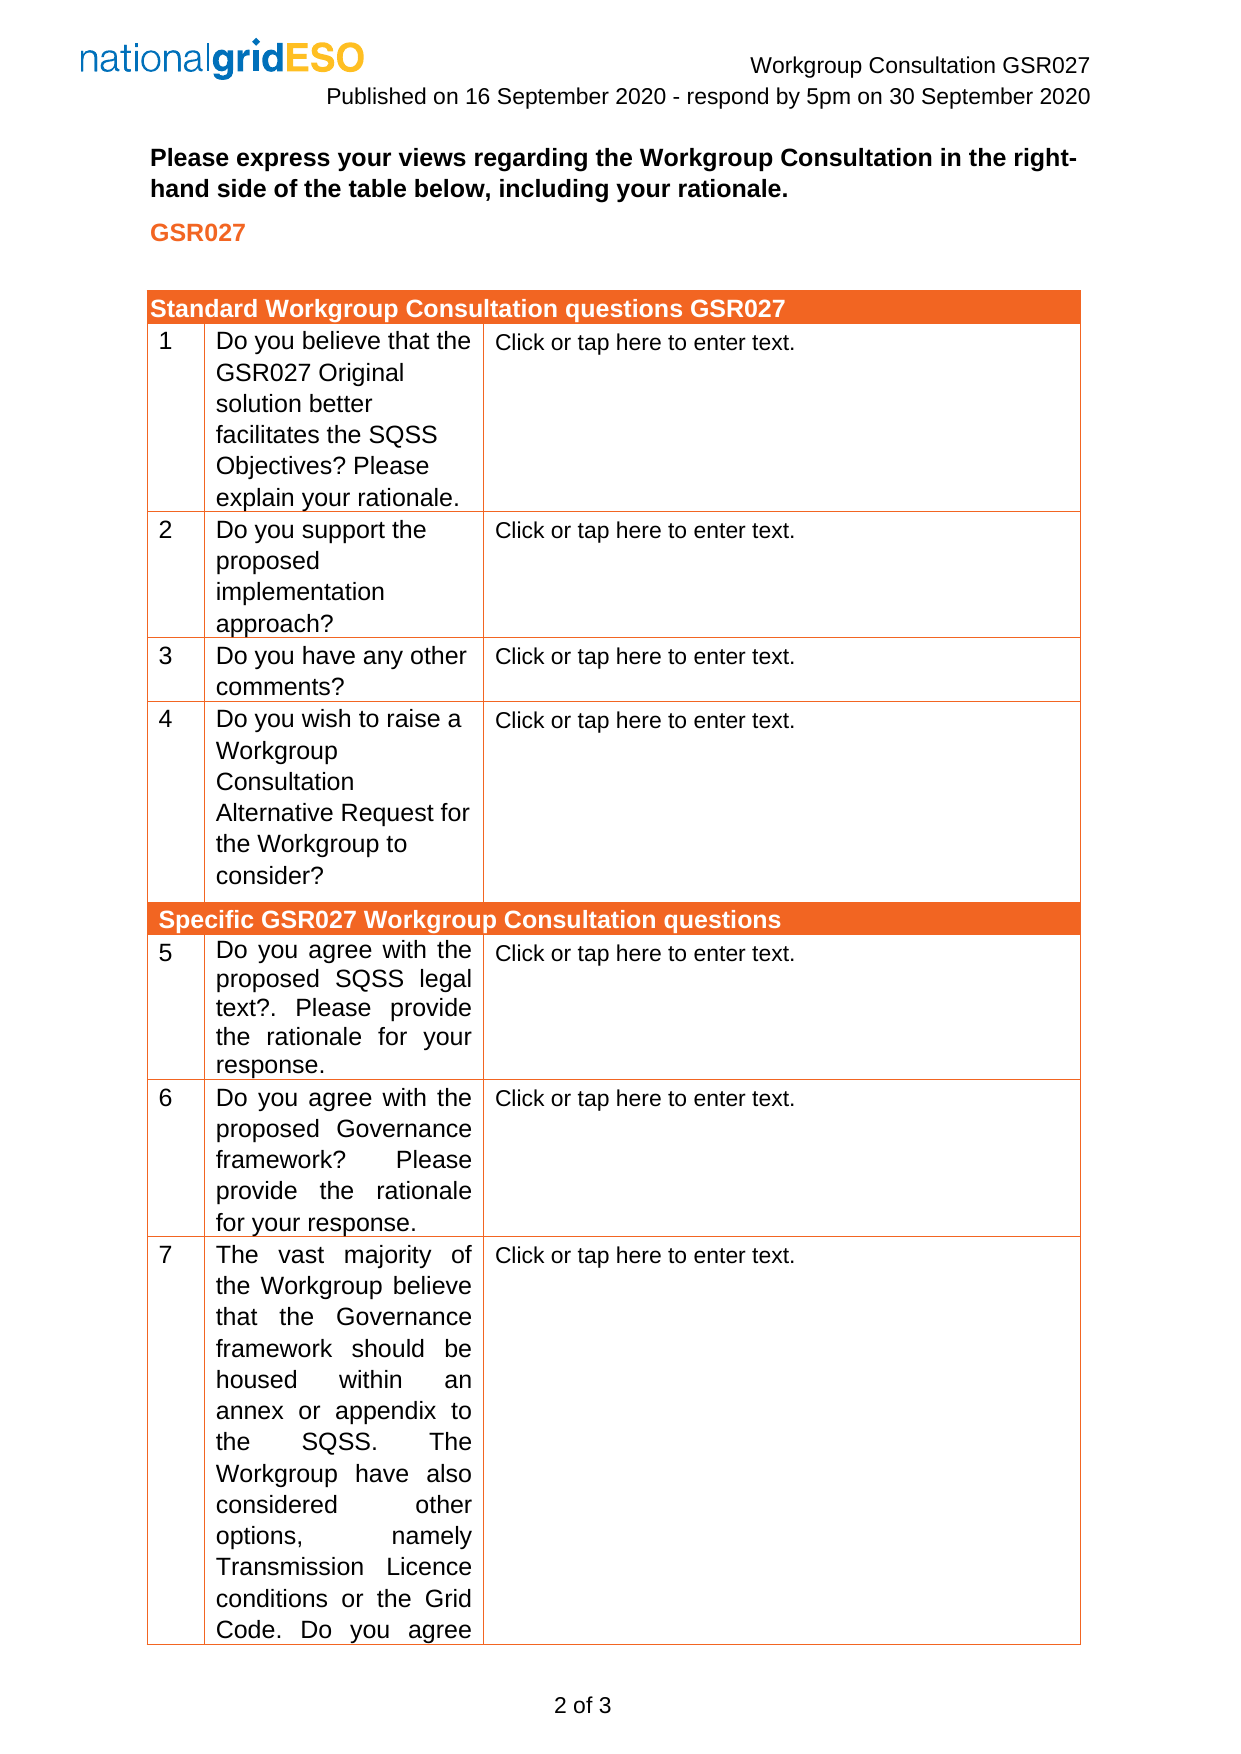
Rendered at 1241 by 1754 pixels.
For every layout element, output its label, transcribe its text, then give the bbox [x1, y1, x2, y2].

text Please express your views regarding the Workgroup Consultation in the right-hand side of the table below, including your rationale. [150, 140, 1090, 203]
table_cell 5 [148, 935, 204, 1079]
table_cell 6 [148, 1080, 204, 1236]
table_cell Do you believe that the GSR027 Original solution better facilitates the SQSS Objectives? Please explain your rationale. [205, 324, 483, 511]
table_cell 3 [148, 638, 204, 701]
table_cell Do you have any other comments? [205, 638, 483, 701]
table_header Standard Workgroup Consultation questions GSR027 [148, 291, 1080, 323]
table_cell 1 [148, 324, 204, 511]
table_cell Do you wish to raise a Workgroup Consultation Alternative Request for the Workgroup to consider? [205, 702, 483, 902]
table_cell 4 [148, 702, 204, 902]
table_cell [205, 1237, 483, 1643]
table_cell 2 [148, 512, 204, 637]
table_cell Do you support the proposed implementation approach? [205, 512, 483, 637]
table_cell 7 [148, 1237, 204, 1643]
table_cell Specific GSR027 Workgroup Consultation questions [148, 903, 1080, 934]
table_cell Do you agree with the proposed SQSS legal text?. Please provide the rationale for your response. [205, 935, 483, 1079]
text GSR027 [150, 215, 1090, 247]
table_cell Do you agree with the proposed Governance framework? Please provide the rationale for your response. [205, 1080, 483, 1236]
